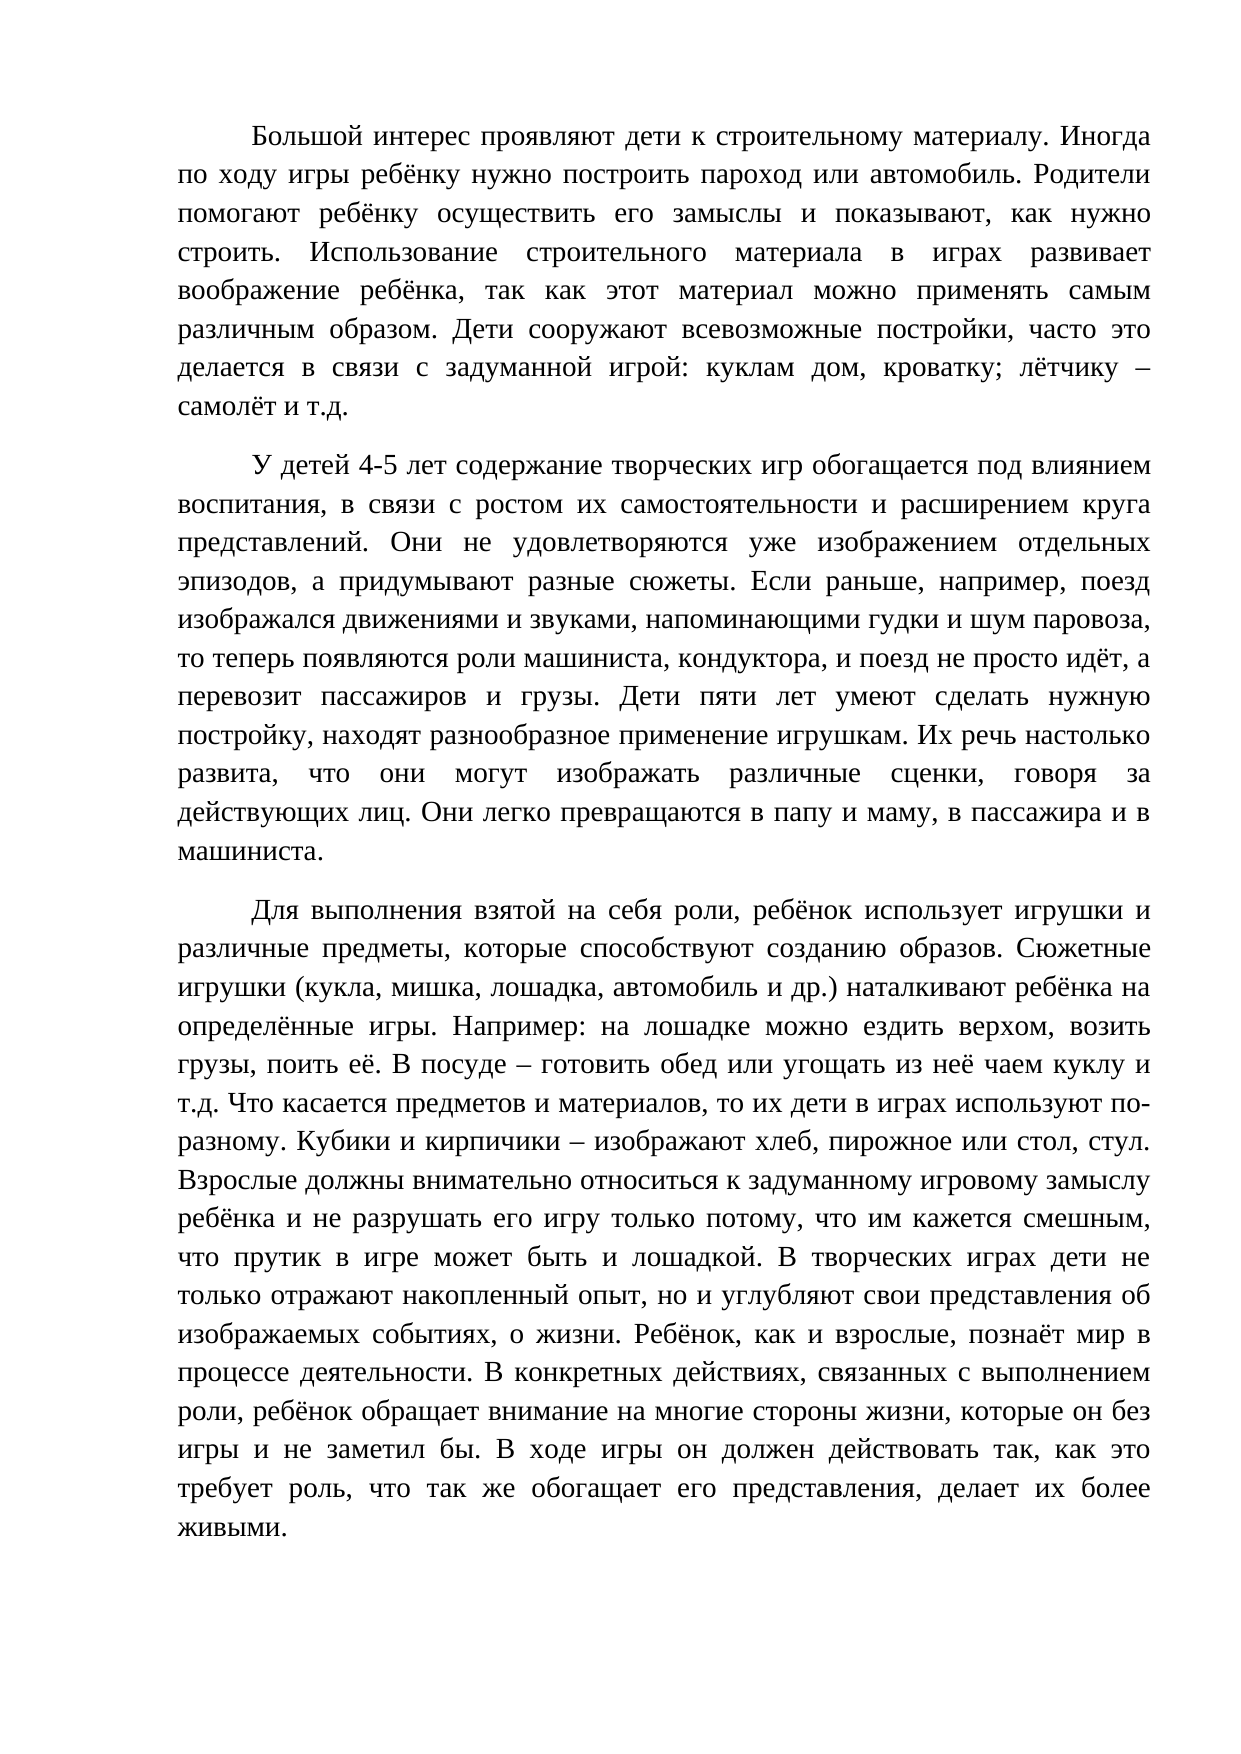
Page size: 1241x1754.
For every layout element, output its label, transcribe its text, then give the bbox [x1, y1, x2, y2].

text Большой интерес проявляют дети к строительному материалу. Иногда по ходу игры ребёнку нужно построить пароход или автомобиль. Родители помогают ребёнку осуществить его замыслы и показывают, как нужно строить. Использование строительного материала в играх развивает воображение ребёнка, так как этот материал можно применять самым различным образом. Дети сооружают всевозможные постройки, часто это делается в связи с задуманной игрой: куклам дом, кроватку; лётчику – самолёт и т.д. [177, 118, 1152, 421]
text У детей 4-5 лет содержание творческих игр обогащается под влиянием воспитания, в связи с ростом их самостоятельности и расширением круга представлений. Они не удовлетворяются уже изображением отдельных эпизодов, а придумывают разные сюжеты. Если раньше, например, поезд изображался движениями и звуками, напоминающими гудки и шум паровоза, то теперь появляются роли машиниста, кондуктора, и поезд не просто идёт, а перевозит пассажиров и грузы. Дети пяти лет умеют сделать нужную постройку, находят разнообразное применение игрушкам. Их речь настолько развита, что они могут изображать различные сценки, говоря за действующих лиц. Они легко превращаются в папу и маму, в пассажира и в машиниста. [177, 447, 1152, 866]
text Для выполнения взятой на себя роли, ребёнок использует игрушки и различные предметы, которые способствуют созданию образов. Сюжетные игрушки (кукла, мишка, лошадка, автомобиль и др.) наталкивают ребёнка на определённые игры. Например: на лошадке можно ездить верхом, возить грузы, поить её. В посуде – готовить обед или угощать из неё чаем куклу и т.д. Что касается предметов и материалов, то их дети в играх используют по-разному. Кубики и кирпичики – изображают хлеб, пирожное или стол, стул. Взрослые должны внимательно относиться к задуманному игровому замыслу ребёнка и не разрушать его игру только потому, что им кажется смешным, что прутик в игре может быть и лошадкой. В творческих играх дети не только отражают накопленный опыт, но и углубляют свои представления об изображаемых событиях, о жизни. Ребёнок, как и взрослые, познаёт мир в процессе деятельности. В конкретных действиях, связанных с выполнением роли, ребёнок обращает внимание на многие стороны жизни, которые он без игры и не заметил бы. В ходе игры он должен действовать так, как это требует роль, что так же обогащает его представления, делает их более живыми. [177, 892, 1152, 1542]
